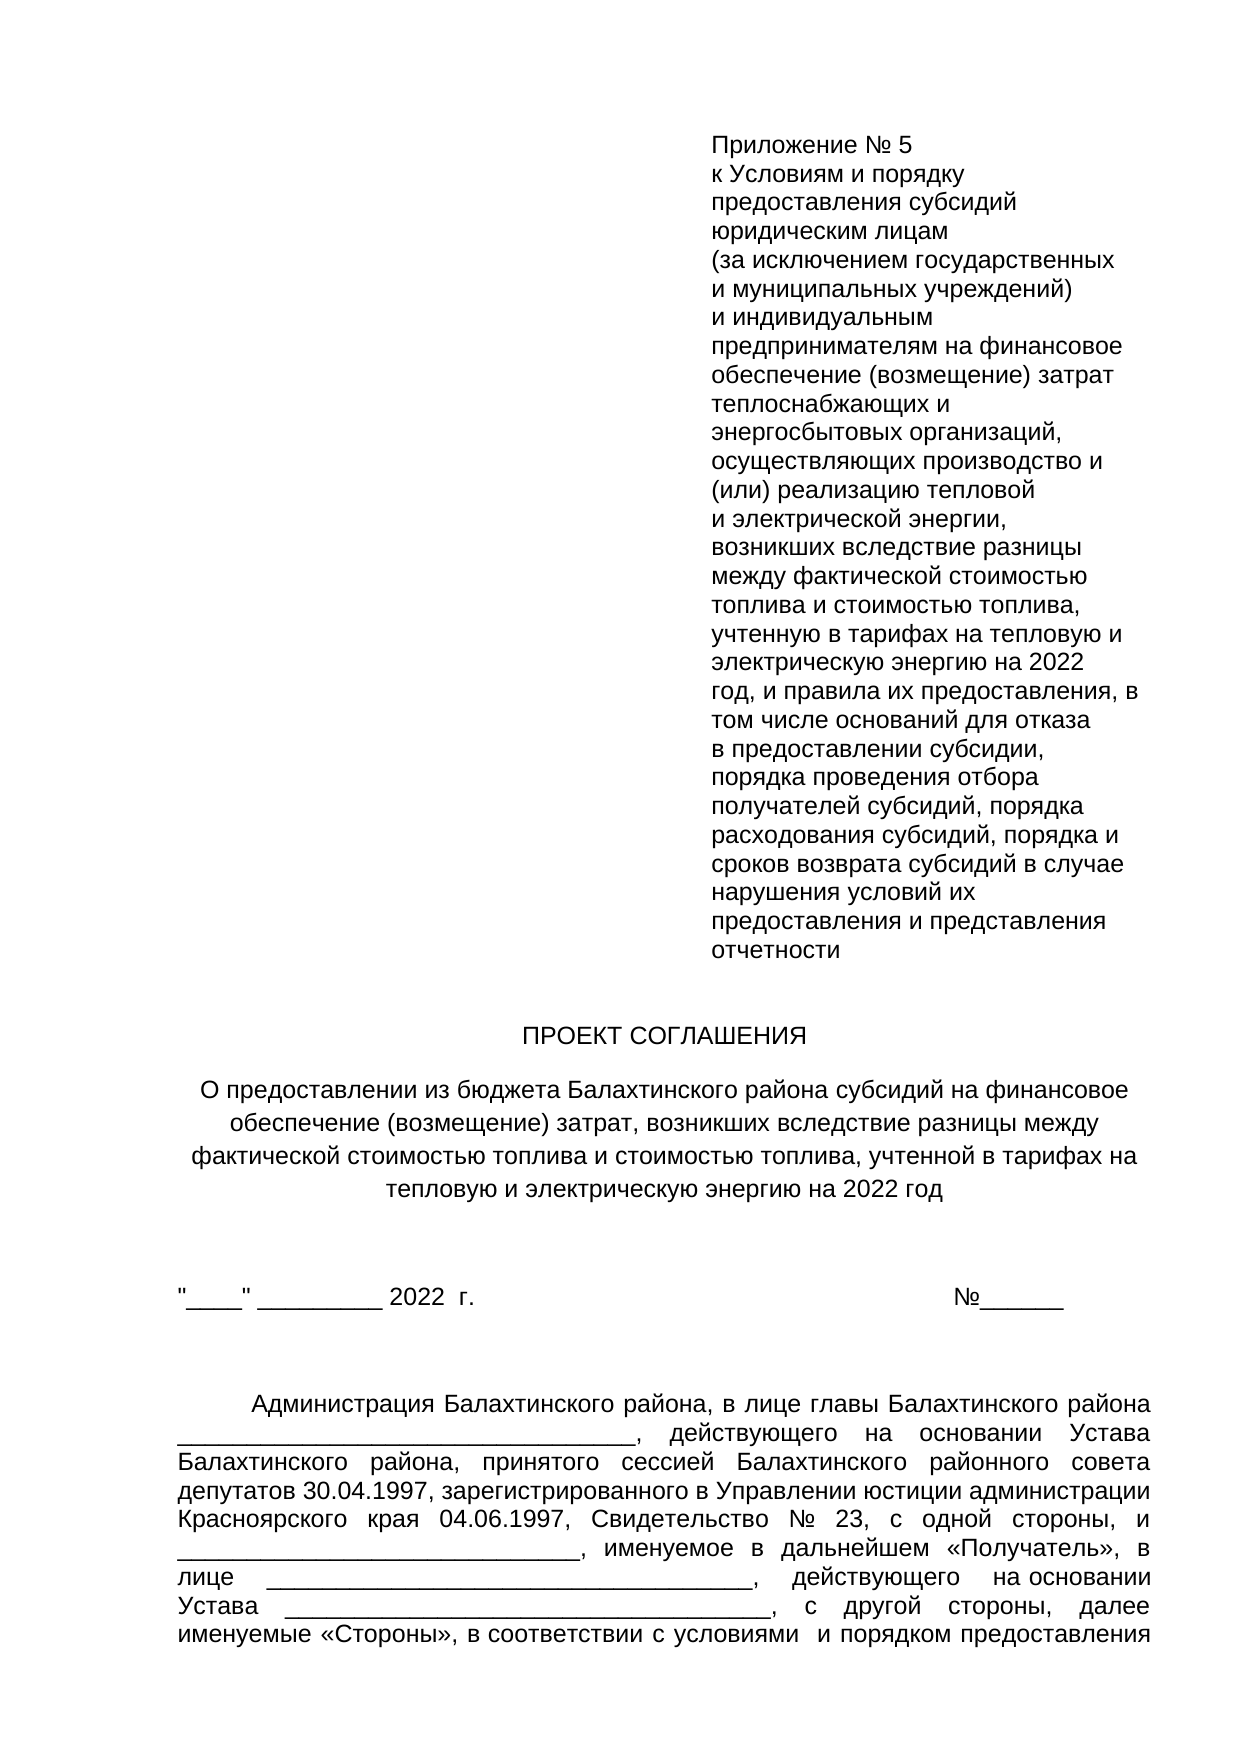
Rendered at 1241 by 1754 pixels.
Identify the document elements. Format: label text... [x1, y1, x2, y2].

text ПРОЕКТ СОГЛАШЕНИЯ [177, 1021, 1152, 1050]
text между фактической стоимостью [177, 561, 1152, 590]
text энергосбытовых организаций, [177, 417, 1152, 446]
text обеспечение (возмещение) затрат [177, 360, 1152, 389]
text юридическим лицам [177, 216, 1152, 245]
text предоставления субсидий [177, 187, 1152, 216]
text электрическую энергию на 2022 [177, 647, 1152, 676]
text предоставления и представления [177, 906, 1152, 935]
text год, и правила их предоставления, в [177, 676, 1152, 705]
text расходования субсидий, порядка и [177, 820, 1152, 849]
text и электрической энергии, [177, 504, 1152, 532]
text сроков возврата субсидий в случае [177, 849, 1152, 877]
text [177, 1389, 1152, 1648]
text в предоставлении субсидии, [177, 734, 1152, 762]
text отчетности [177, 935, 1152, 964]
text предпринимателям на финансовое [177, 331, 1152, 360]
text (за исключением государственных [177, 245, 1152, 274]
text возникших вследствие разницы [177, 532, 1152, 561]
text и муниципальных учреждений) [177, 274, 1152, 302]
text порядка проведения отбора [177, 762, 1152, 791]
text (или) реализацию тепловой [177, 475, 1152, 504]
text "____" _________ 2022 г. №______ [177, 1282, 1152, 1311]
text теплоснабжающих и [177, 389, 1152, 417]
text нарушения условий их [177, 877, 1152, 906]
text получателей субсидий, порядка [177, 791, 1152, 820]
text осуществляющих производство и [177, 446, 1152, 475]
text к Условиям и порядку [177, 159, 1152, 187]
text и индивидуальным [177, 302, 1152, 331]
text топлива и стоимостью топлива, [177, 590, 1152, 619]
text учтенную в тарифах на тепловую и [177, 619, 1152, 647]
text Приложение № 5 [177, 130, 1152, 159]
text том числе оснований для отказа [177, 705, 1152, 734]
text О предоставлении из бюджета Балахтинского района субсидий на финансовое обеспечение (возмещение) затрат, возникших вследствие разницы между фактической стоимостью топлива и стоимостью топлива, учтенной в тарифах на тепловую и электрическую энергию на 2022 год [177, 1075, 1152, 1203]
